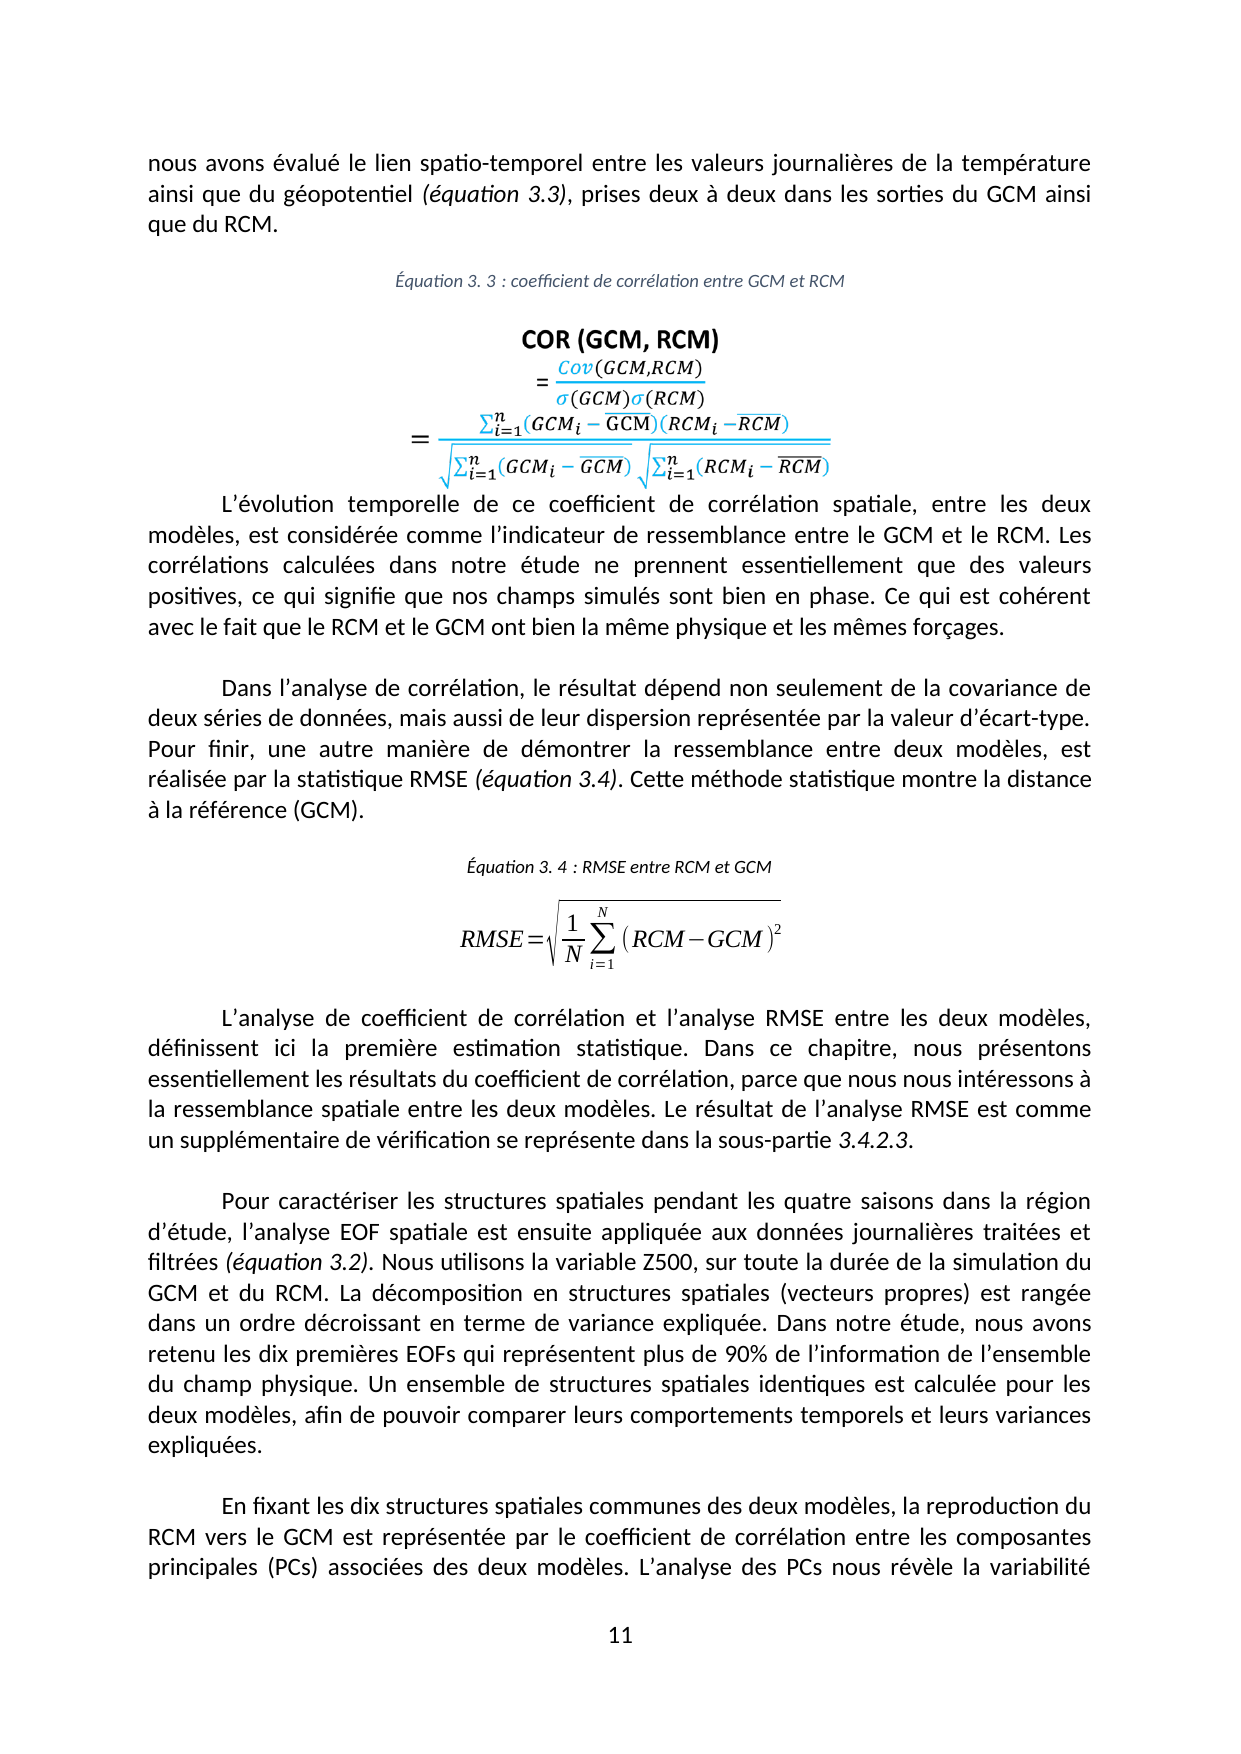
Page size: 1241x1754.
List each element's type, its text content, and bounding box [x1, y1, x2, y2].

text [148, 148, 1093, 239]
text L’évolution temporelle de ce coefficient de corrélation spatiale, entre les deux modèles, est considérée comme l’indicateur de ressemblance entre le GCM et le RCM. Les corrélations calculées dans notre étude ne prennent essentiellement que des valeurs positives, ce qui signifie que nos champs simulés sont bien en phase. Ce qui est cohérent avec le fait que le RCM et le GCM ont bien la même physique et les mêmes forçages. [148, 488, 1093, 641]
text Équation 3. 4 : RMSE entre RCM et GCM [148, 855, 1093, 878]
text Dans l’analyse de corrélation, le résultat dépend non seulement de la covariance de deux séries de données, mais aussi de leur dispersion représentée par la valeur d’écart-type. Pour finir, une autre manière de démontrer la ressemblance entre deux modèles, est réalisée par la statistique RMSE (équation 3.4). Cette méthode statistique montre la distance à la référence (GCM). [148, 672, 1093, 824]
picture [403, 313, 837, 489]
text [148, 1490, 1093, 1582]
text L’analyse de coefficient de corrélation et l’analyse RMSE entre les deux modèles, définissent ici la première estimation statistique. Dans ce chapitre, nous présentons essentiellement les résultats du coefficient de corrélation, parce que nous nous intéressons à la ressemblance spatiale entre les deux modèles. Le résultat de l’analyse RMSE est comme un supplémentaire de vérification se représente dans la sous-partie 3.4.2.3. [148, 1002, 1093, 1155]
text Pour caractériser les structures spatiales pendant les quatre saisons dans la région d’étude, l’analyse EOF spatiale est ensuite appliquée aux données journalières traitées et filtrées (équation 3.2). Nous utilisons la variable Z500, sur toute la durée de la simulation du GCM et du RCM. La décomposition en structures spatiales (vecteurs propres) est rangée dans un ordre décroissant en terme de variance expliquée. Dans notre étude, nous avons retenu les dix premières EOFs qui représentent plus de 90% de l’information de l’ensemble du champ physique. Un ensemble de structures spatiales identiques est calculée pour les deux modèles, afin de pouvoir comparer leurs comportements temporels et leurs variances expliquées. [148, 1185, 1093, 1460]
